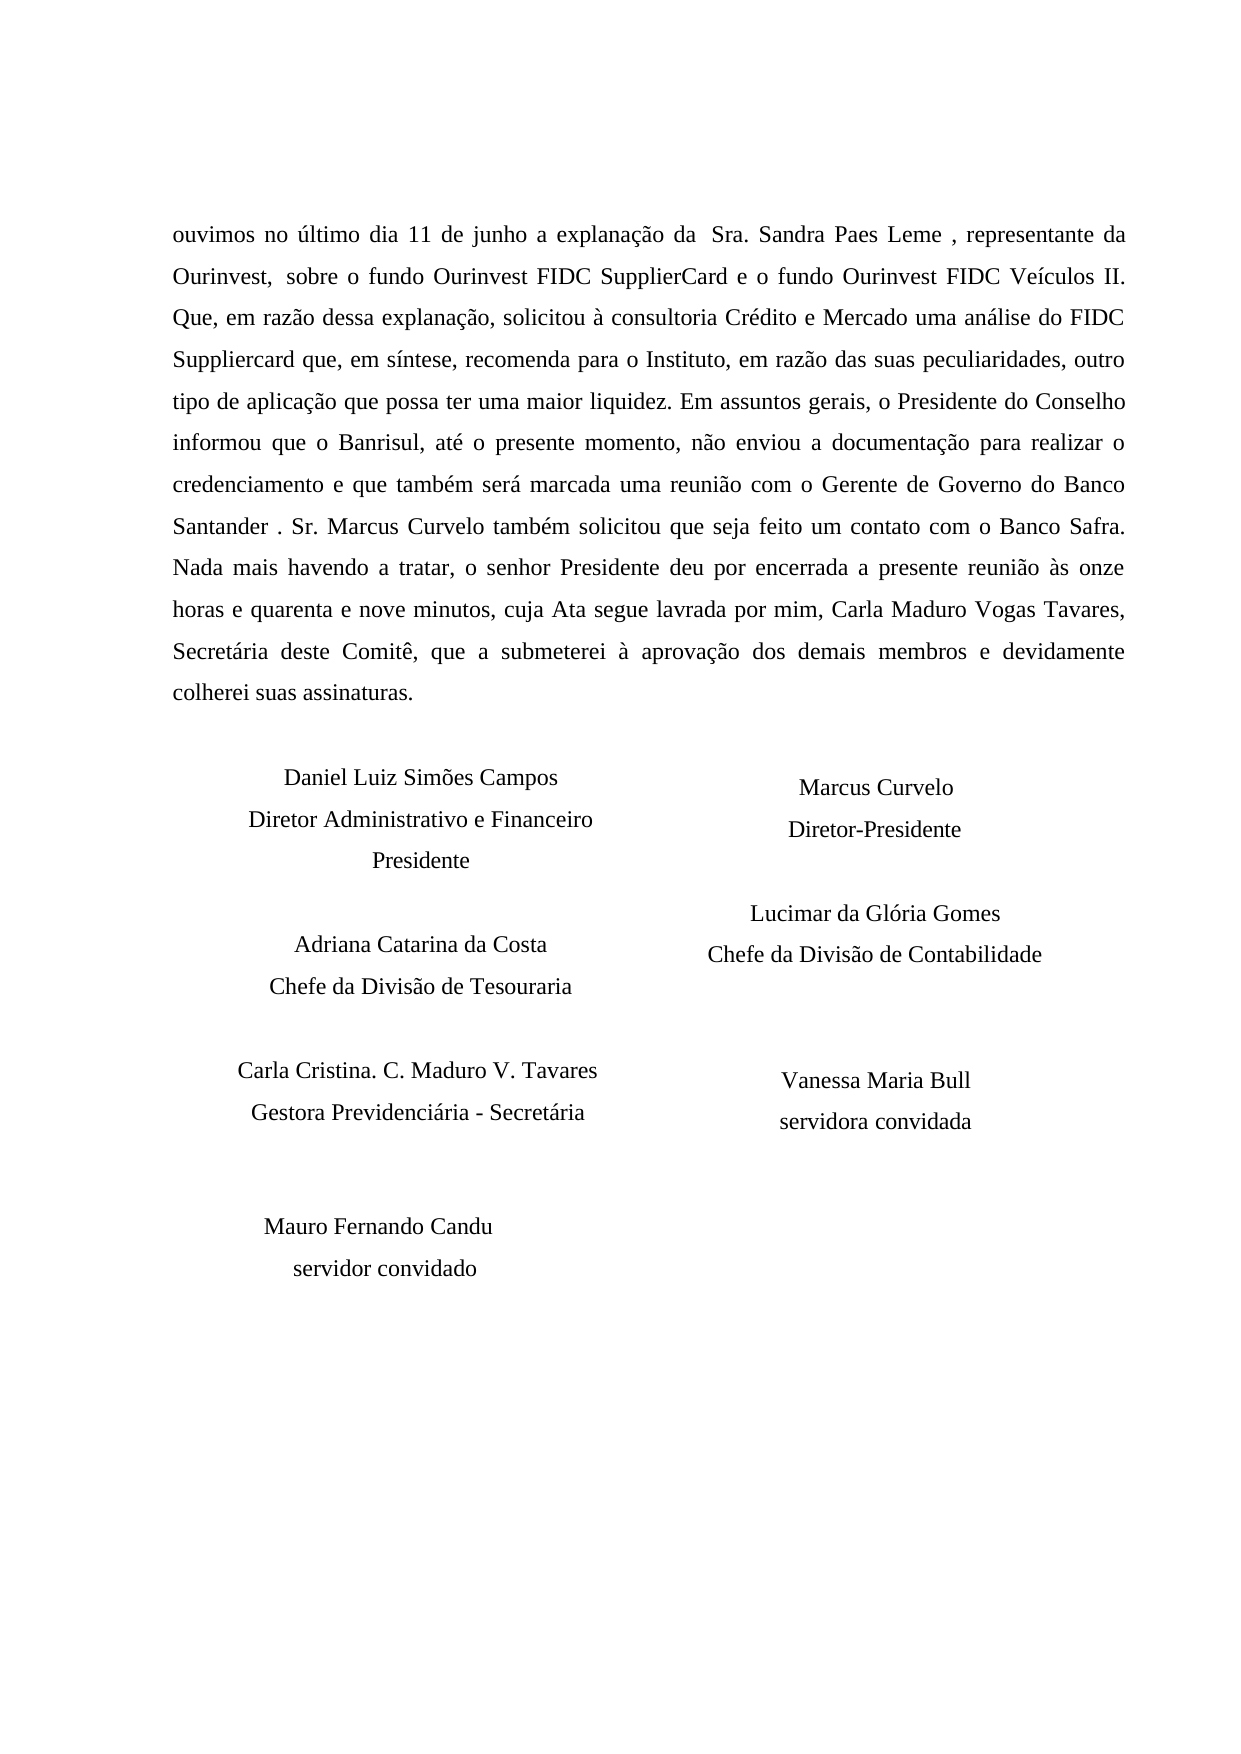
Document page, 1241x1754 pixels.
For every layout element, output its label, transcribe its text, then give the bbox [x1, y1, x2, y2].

text Lucimar da Glória Gomes Chefe da Divisão de Contabilidade [707, 899, 1048, 968]
text ouvimos no último dia 11 de junho a explanação da Sra. Sandra Paes Leme , representante da Ourinvest, sobre o fundo Ourinvest FIDC SupplierCard e o fundo Ourinvest FIDC Veículos II. Que, em razão dessa explanação, solicitou à consultoria Crédito e Mercado uma análise do FIDC Suppliercard que, em síntese, recomenda para o Instituto, em razão das suas peculiaridades, outro tipo de aplicação que possa ter uma maior liquidez. Em assuntos gerais, o Presidente do Conselho informou que o Banrisul, até o presente momento, não enviou a documentação para realizar o credenciamento e que também será marcada uma reunião com o Gerente de Governo do Banco Santander . Sr. Marcus Curvelo também solicitou que seja feito um contato com o Banco Safra. Nada mais havendo a tratar, o senhor Presidente deu por encerrada a presente reunião às onze horas e quarenta e nove minutos, cuja Ata segue lavrada por mim, Carla Maduro Vogas Tavares, Secretária deste Comitê, que a submeterei à aprovação dos demais membros e devidamente colherei suas assinaturas. [172, 220, 1127, 706]
text Marcus Curvelo Diretor-Presidente [788, 773, 968, 842]
text Adriana Catarina da Costa Chefe da Divisão de Tesouraria [266, 930, 575, 1000]
text Daniel Luiz Simões Campos Diretor Administrativo e Financeiro Presidente [245, 763, 596, 874]
text Mauro Fernando Candu servidor convidado [264, 1212, 569, 1282]
text Vanessa Maria Bull servidora convidada [779, 1066, 976, 1135]
text Carla Cristina. C. Maduro V. Tavares Gestora Previdenciária - Secretária [237, 1056, 604, 1125]
